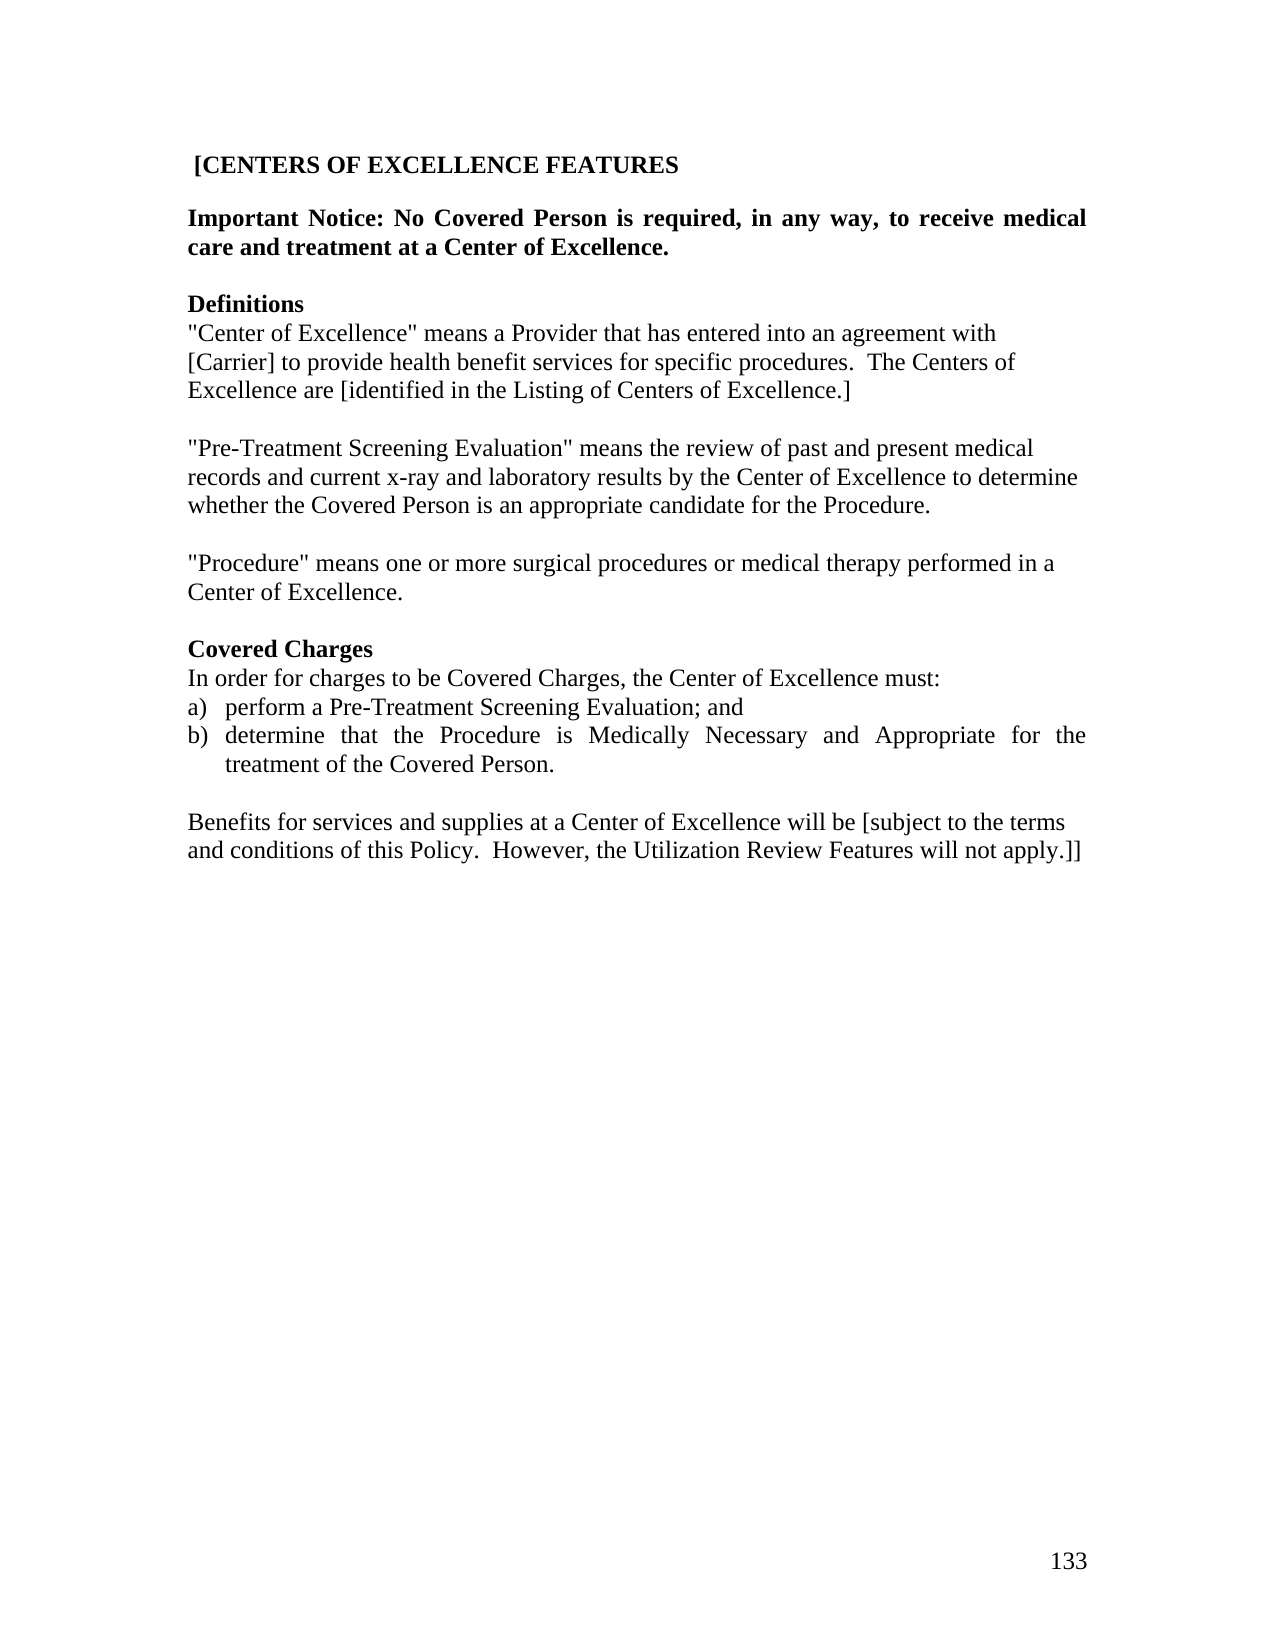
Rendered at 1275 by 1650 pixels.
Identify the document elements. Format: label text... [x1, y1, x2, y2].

text In order for charges to be Covered Charges, the must: [187, 663, 1087, 692]
list perform a Pre-Treatment Screening Evaluation; and [187, 692, 1087, 720]
text [CENTERS OF EXCELLENCE FEATURES [187, 150, 1087, 179]
text Definitions [187, 289, 1087, 318]
text Covered Charges [187, 634, 1087, 663]
text "" means a Provider that has entered into an agreement with [Carrier] to provide health benefit services for specific procedures. The Centers of Excellence are [identified in the Listing of Centers of Excellence.] [187, 318, 1087, 404]
text Benefits for services and supplies at a will be [subject to the terms and conditions of this Policy. However, the Utilization Review Features will not apply.]] [187, 807, 1087, 864]
list determine that the Procedure is Medically Necessary and Appropriate for the treatment of the Covered Person. [187, 720, 1087, 778]
text "Procedure" means one or more surgical procedures or medical therapy performed in a . [187, 548, 1087, 605]
text "Pre-Treatment Screening Evaluation" means the review of past and present medical records and current x-ray and laboratory results by the to determine whether the Covered Person is an appropriate candidate for the Procedure. [187, 433, 1087, 519]
text Important Notice: No Covered Person is required, in any way, to receive medical care and treatment at a . [187, 203, 1087, 260]
